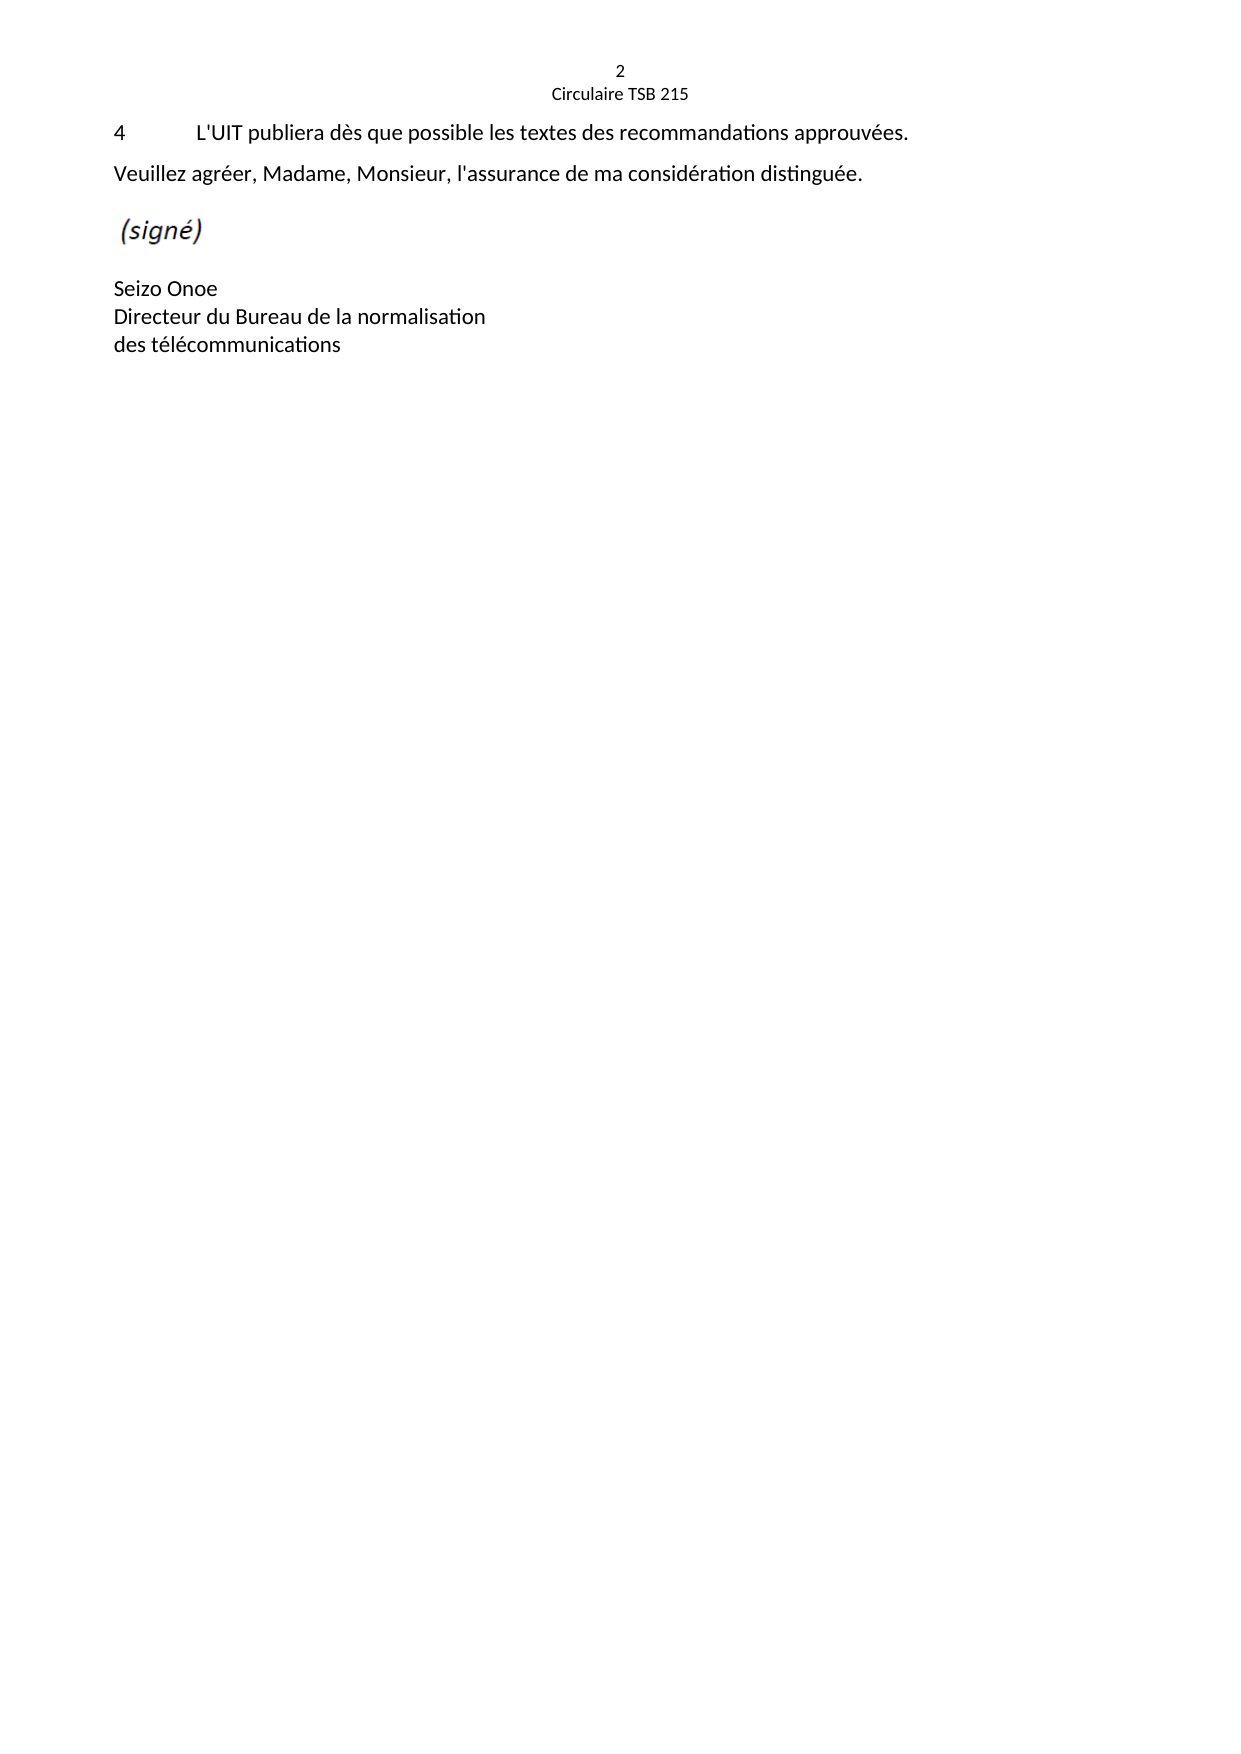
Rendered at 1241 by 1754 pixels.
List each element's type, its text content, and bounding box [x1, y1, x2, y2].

text 4 L'UIT publiera dès que possible les textes des recommandations approuvées. [113, 118, 1127, 146]
picture [113, 196, 208, 267]
text Veuillez agréer, Madame, Monsieur, l'assurance de ma considération distinguée. [113, 159, 1127, 187]
text Seizo Onoe Directeur du Bureau de la normalisation des télécommunications [113, 274, 1127, 358]
